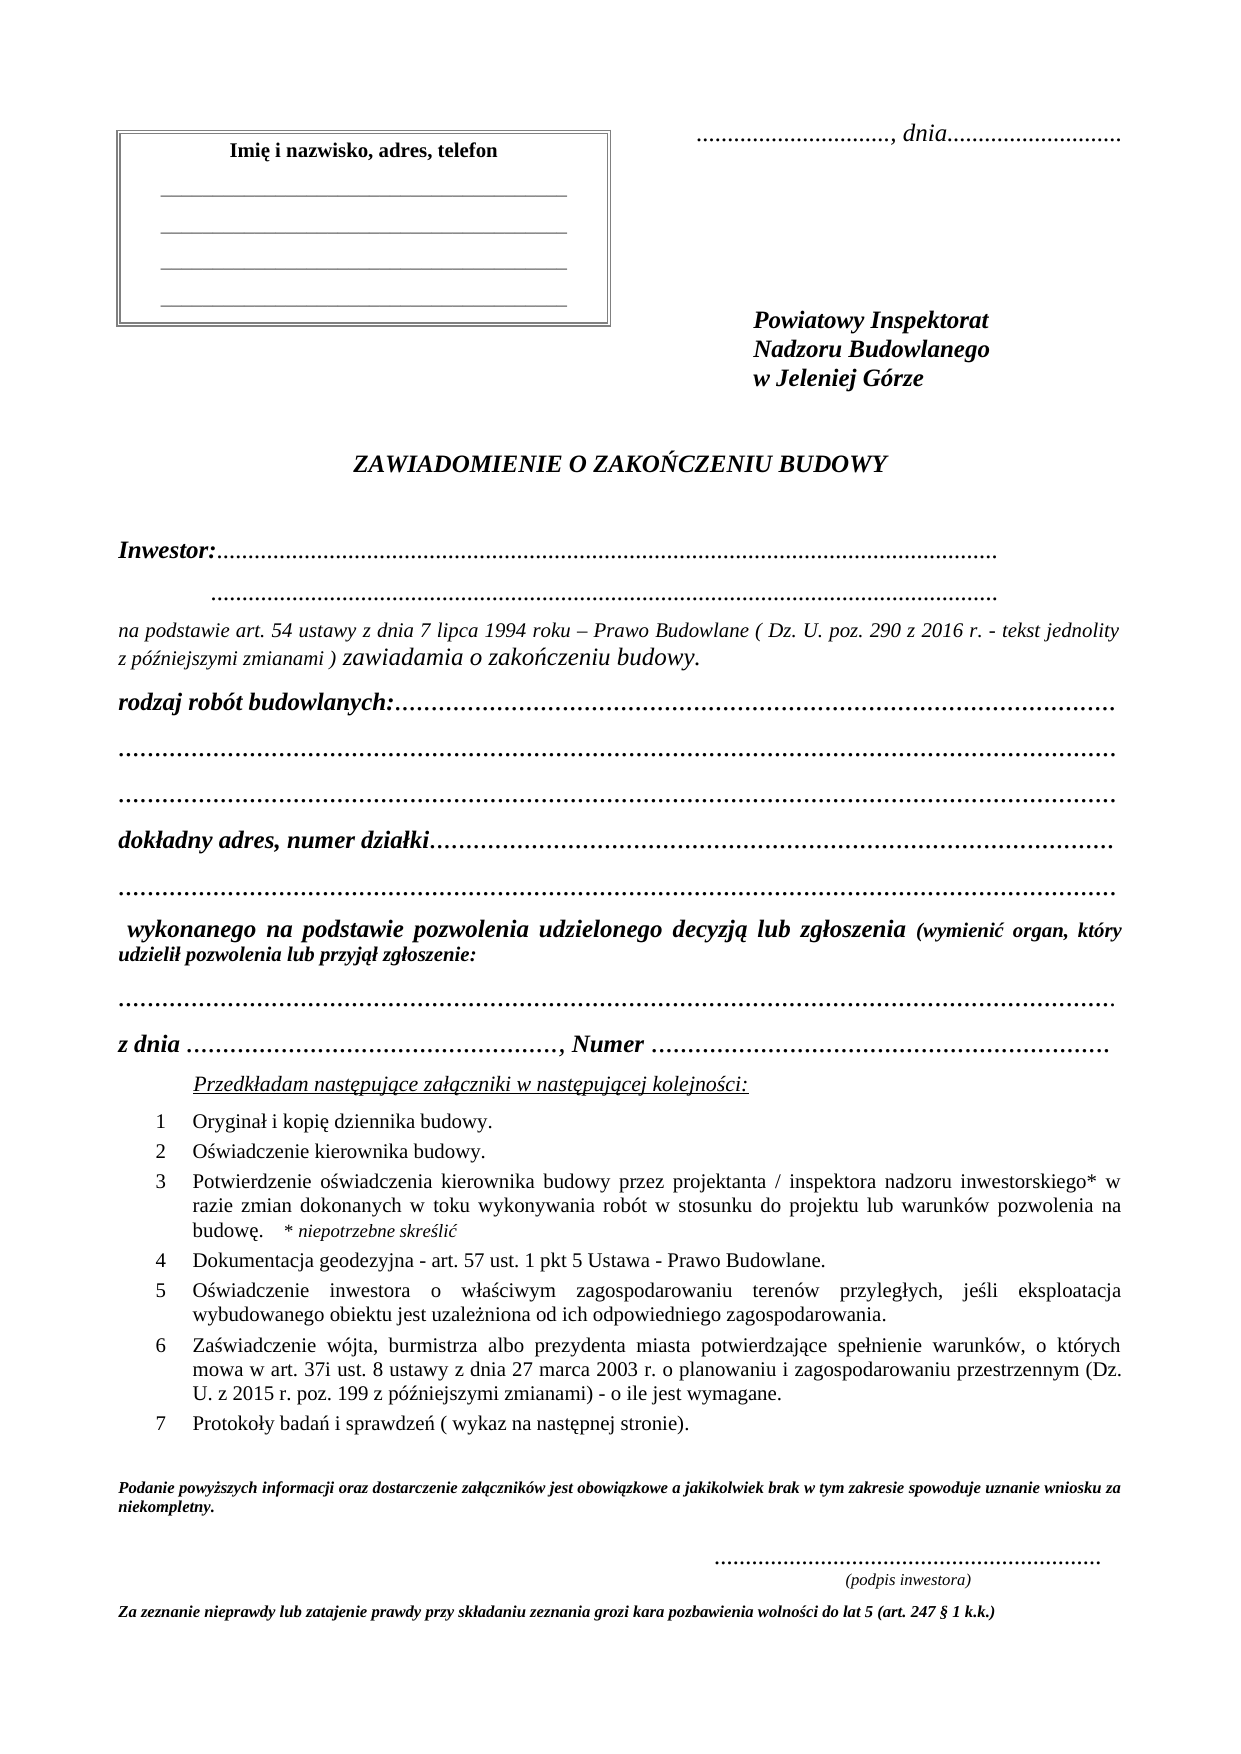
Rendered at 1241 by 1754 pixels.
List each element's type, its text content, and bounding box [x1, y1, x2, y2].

text _______________________________________ [121, 209, 607, 236]
list Zaświadczenie wójta, burmistrza albo prezydenta miasta potwierdzające spełnienie warunków, o których mowa w art. 37i ust. 8 ustawy z dnia 27 marca 2003 r. o planowaniu i zagospodarowaniu przestrzennym (Dz. U. z 2015 r. poz. 199 z późniejszymi zmianami) - o ile jest wymagane. [155, 1332, 1122, 1405]
text .............................................................................................................................. [118, 577, 1122, 606]
list Potwierdzenie oświadczenia kierownika budowy przez projektanta / inspektora nadzoru inwestorskiego* w razie zmian dokonanych w toku wykonywania robót w stosunku do projektu lub warunków pozwolenia na budowę. * niepotrzebne skreślić [155, 1169, 1122, 1242]
list Oświadczenie inwestora o właściwym zagospodarowaniu terenów przyległych, jeśli eksploatacja wybudowanego obiektu jest uzależniona od ich odpowiedniego zagospodarowania. [155, 1278, 1122, 1326]
text _______________________________________ [121, 283, 607, 309]
text .............................................................. [694, 1541, 1122, 1570]
text Przedkładam następujące załączniki w następującej kolejności: [193, 1071, 1122, 1096]
text ..............................., dnia............................ [118, 118, 1122, 147]
text Inwestor:............................................................................................................................. [118, 536, 1122, 564]
list Oryginał i kopię dziennika budowy. [155, 1109, 1122, 1133]
text _______________________________________ [121, 173, 607, 199]
text Za zeznanie nieprawdy lub zatajenie prawdy przy składaniu zeznania grozi kara pozbawienia wolności do lat 5 (art. 247 § 1 k.k.) [118, 1602, 1122, 1621]
text ZAWIADOMIENIE O ZAKOŃCZENIU BUDOWY [118, 449, 1122, 478]
subtitle Powiatowy Inspektorat [753, 306, 1122, 334]
list Oświadczenie kierownika budowy. [155, 1139, 1122, 1163]
text dokładny adres, numer działki.............................................................................................. [118, 822, 1122, 855]
list Nadzoru Budowlanego [753, 334, 1122, 363]
text z dnia ..................................................., Numer ............................................................... [118, 1025, 1122, 1058]
text ......................................................................................................................................... [118, 776, 1122, 809]
text ......................................................................................................................................... [118, 979, 1122, 1012]
list Protokoły badań i sprawdzeń ( wykaz na następnej stronie). [155, 1411, 1122, 1435]
text (podpis inwestora) [694, 1570, 1122, 1589]
text wykonanego na podstawie pozwolenia udzielonego decyzją lub zgłoszenia (wymienić organ, który udzielił pozwolenia lub przyjął zgłoszenie: [118, 914, 1122, 966]
subtitle w Jeleniej Górze [753, 363, 1122, 392]
text ......................................................................................................................................... [118, 729, 1122, 763]
text Podanie powyższych informacji oraz dostarczenie załączników jest obowiązkowe a jakikolwiek brak w tym zakresie spowoduje uznanie wniosku za niekompletny. [118, 1478, 1122, 1516]
text _______________________________________ [121, 246, 607, 272]
list Dokumentacja geodezyjna - art. 57 ust. 1 pkt 5 Ustawa - Prawo Budowlane. [155, 1248, 1122, 1272]
text ......................................................................................................................................... [118, 868, 1122, 901]
text Imię i nazwisko, adres, telefon [121, 136, 607, 162]
text na podstawie art. 54 ustawy z dnia 7 lipca 1994 roku – Prawo Budowlane ( Dz. U. poz. 290 z 2016 r. - tekst jednolity z późniejszymi zmianami ) zawiadamia o zakończeniu budowy. [118, 618, 1122, 671]
text rodzaj robót budowlanych:................................................................................................... [118, 683, 1122, 717]
